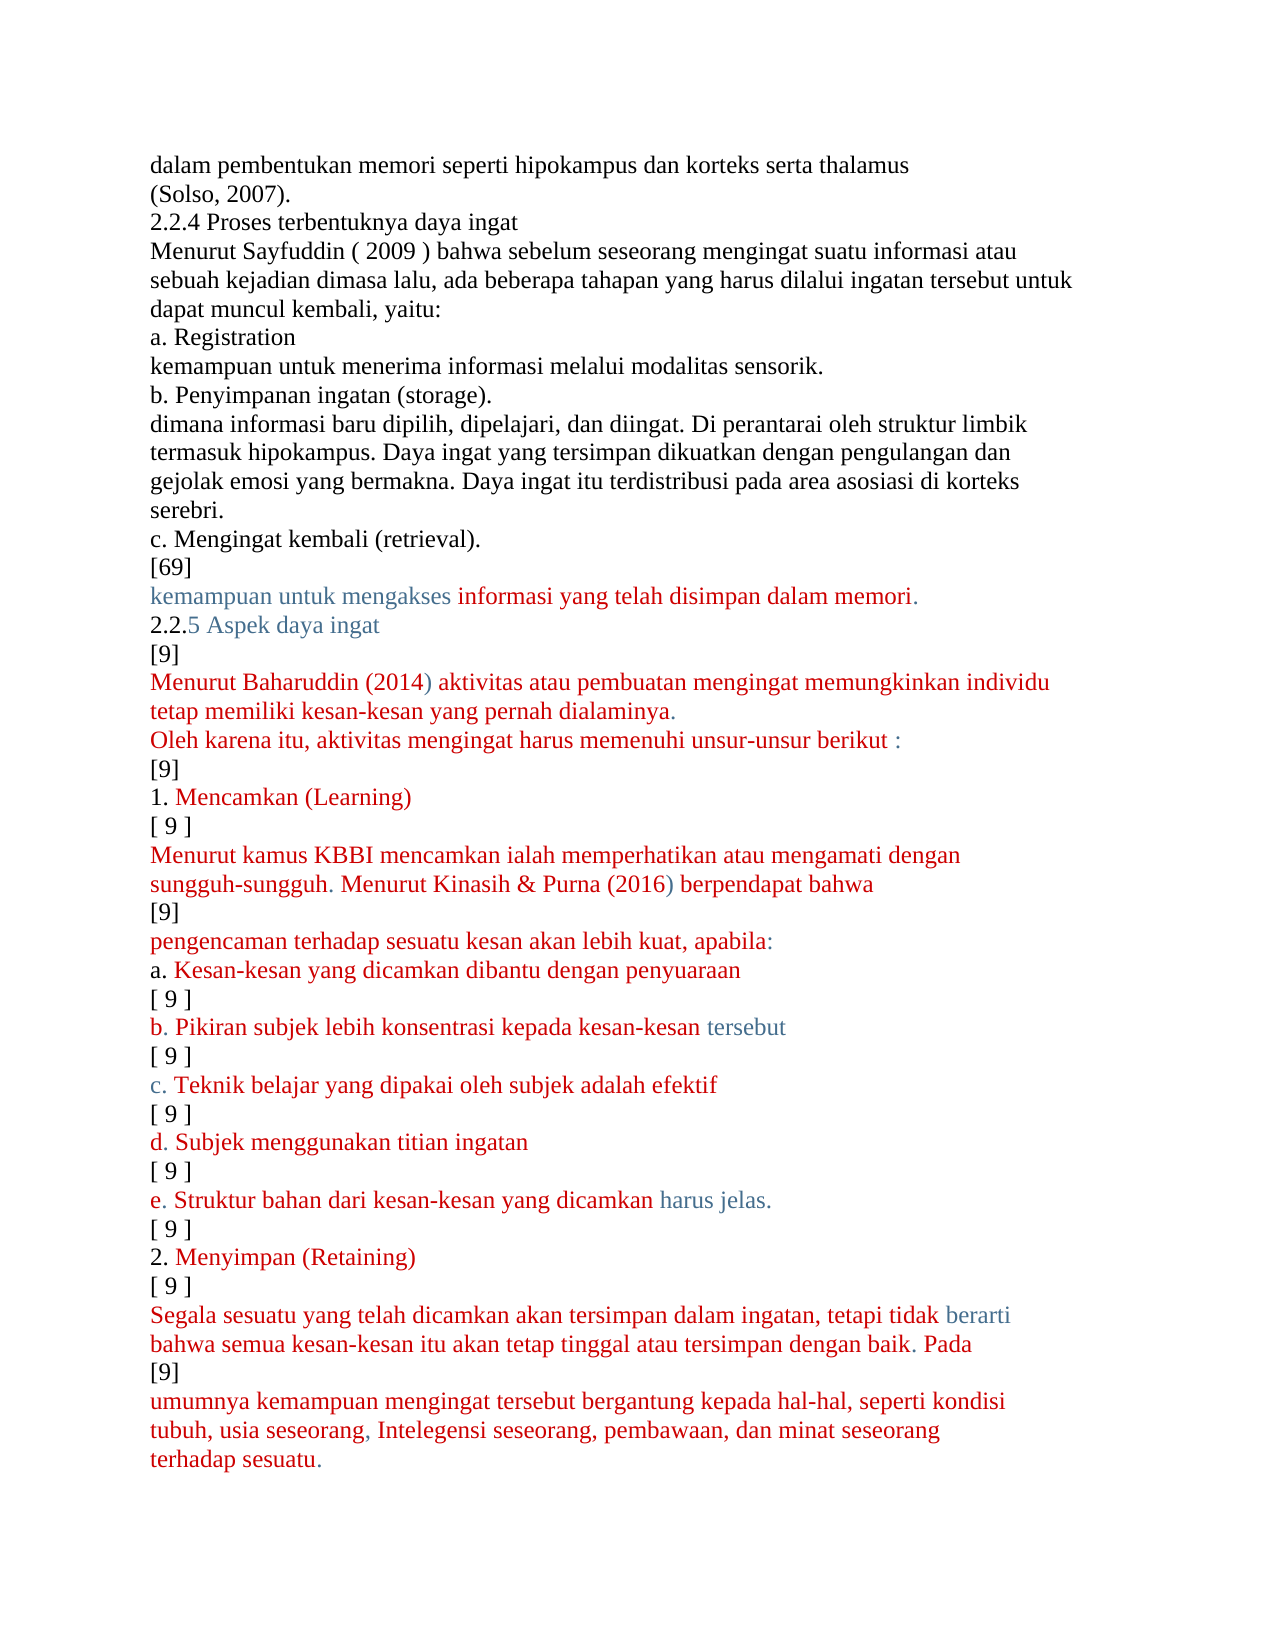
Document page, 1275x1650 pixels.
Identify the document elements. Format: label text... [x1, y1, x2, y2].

text [9] [150, 754, 1125, 782]
text tetap memiliki kesan-kesan yang pernah dialaminya. [150, 696, 1125, 725]
text [69] [150, 552, 1125, 581]
text c. Mengingat kembali (retrieval). [150, 524, 1125, 552]
text Menurut Sayfuddin ( 2009 ) bahwa sebelum seseorang mengingat suatu informasi atau [150, 236, 1125, 265]
text 2. Menyimpan (Retaining) [150, 1242, 1125, 1271]
text [ 9 ] [150, 1099, 1125, 1127]
text sebuah kejadian dimasa lalu, ada beberapa tahapan yang harus dilalui ingatan tersebut untuk [150, 265, 1125, 294]
text e. Struktur bahan dari kesan-kesan yang dicamkan harus jelas. [150, 1185, 1125, 1214]
text Menurut Baharuddin (2014) aktivitas atau pembuatan mengingat memungkinkan individu [150, 667, 1125, 696]
text [9] [150, 639, 1125, 667]
text [ 9 ] [150, 1041, 1125, 1070]
text terhadap sesuatu. [150, 1444, 1125, 1472]
text [ 9 ] [150, 1156, 1125, 1185]
text serebri. [150, 495, 1125, 524]
text 2.2.4 Proses terbentuknya daya ingat [150, 207, 1125, 236]
text bahwa semua kesan-kesan itu akan tetap tinggal atau tersimpan dengan baik. Pada [150, 1329, 1125, 1357]
text d. Subjek menggunakan titian ingatan [150, 1127, 1125, 1156]
text 1. Mencamkan (Learning) [150, 782, 1125, 811]
text Oleh karena itu, aktivitas mengingat harus memenuhi unsur-unsur berikut : [150, 725, 1125, 754]
text [ 9 ] [150, 984, 1125, 1012]
text Segala sesuatu yang telah dicamkan akan tersimpan dalam ingatan, tetapi tidak berarti [150, 1300, 1125, 1329]
text kemampuan untuk mengakses informasi yang telah disimpan dalam memori. [150, 581, 1125, 610]
text Menurut kamus KBBI mencamkan ialah memperhatikan atau mengamati dengan [150, 840, 1125, 869]
text c. Teknik belajar yang dipakai oleh subjek adalah efektif [150, 1070, 1125, 1099]
text a. Kesan-kesan yang dicamkan dibantu dengan penyuaraan [150, 955, 1125, 984]
text termasuk hipokampus. Daya ingat yang tersimpan dikuatkan dengan pengulangan dan [150, 437, 1125, 466]
text kemampuan untuk menerima informasi melalui modalitas sensorik. [150, 351, 1125, 380]
text b. Pikiran subjek lebih konsentrasi kepada kesan-kesan tersebut [150, 1012, 1125, 1041]
text dimana informasi baru dipilih, dipelajari, dan diingat. Di perantarai oleh struktur limbik [150, 409, 1125, 437]
text tubuh, usia seseorang, Intelegensi seseorang, pembawaan, dan minat seseorang [150, 1415, 1125, 1444]
text b. Penyimpanan ingatan (storage). [150, 380, 1125, 409]
text pengencaman terhadap sesuatu kesan akan lebih kuat, apabila: [150, 926, 1125, 955]
text [ 9 ] [150, 1214, 1125, 1242]
text [9] [150, 897, 1125, 926]
text sungguh-sungguh. Menurut Kinasih & Purna (2016) berpendapat bahwa [150, 869, 1125, 897]
text dapat muncul kembali, yaitu: [150, 294, 1125, 322]
text a. Registration [150, 322, 1125, 351]
text [9] [150, 1357, 1125, 1386]
text 2.2.5 Aspek daya ingat [150, 610, 1125, 639]
text umumnya kemampuan mengingat tersebut bergantung kepada hal-hal, seperti kondisi [150, 1386, 1125, 1415]
text [ 9 ] [150, 1271, 1125, 1300]
text dalam pembentukan memori seperti hipokampus dan korteks serta thalamus [150, 150, 1125, 179]
text [ 9 ] [150, 811, 1125, 840]
text gejolak emosi yang bermakna. Daya ingat itu terdistribusi pada area asosiasi di korteks [150, 466, 1125, 495]
text (Solso, 2007). [150, 179, 1125, 207]
